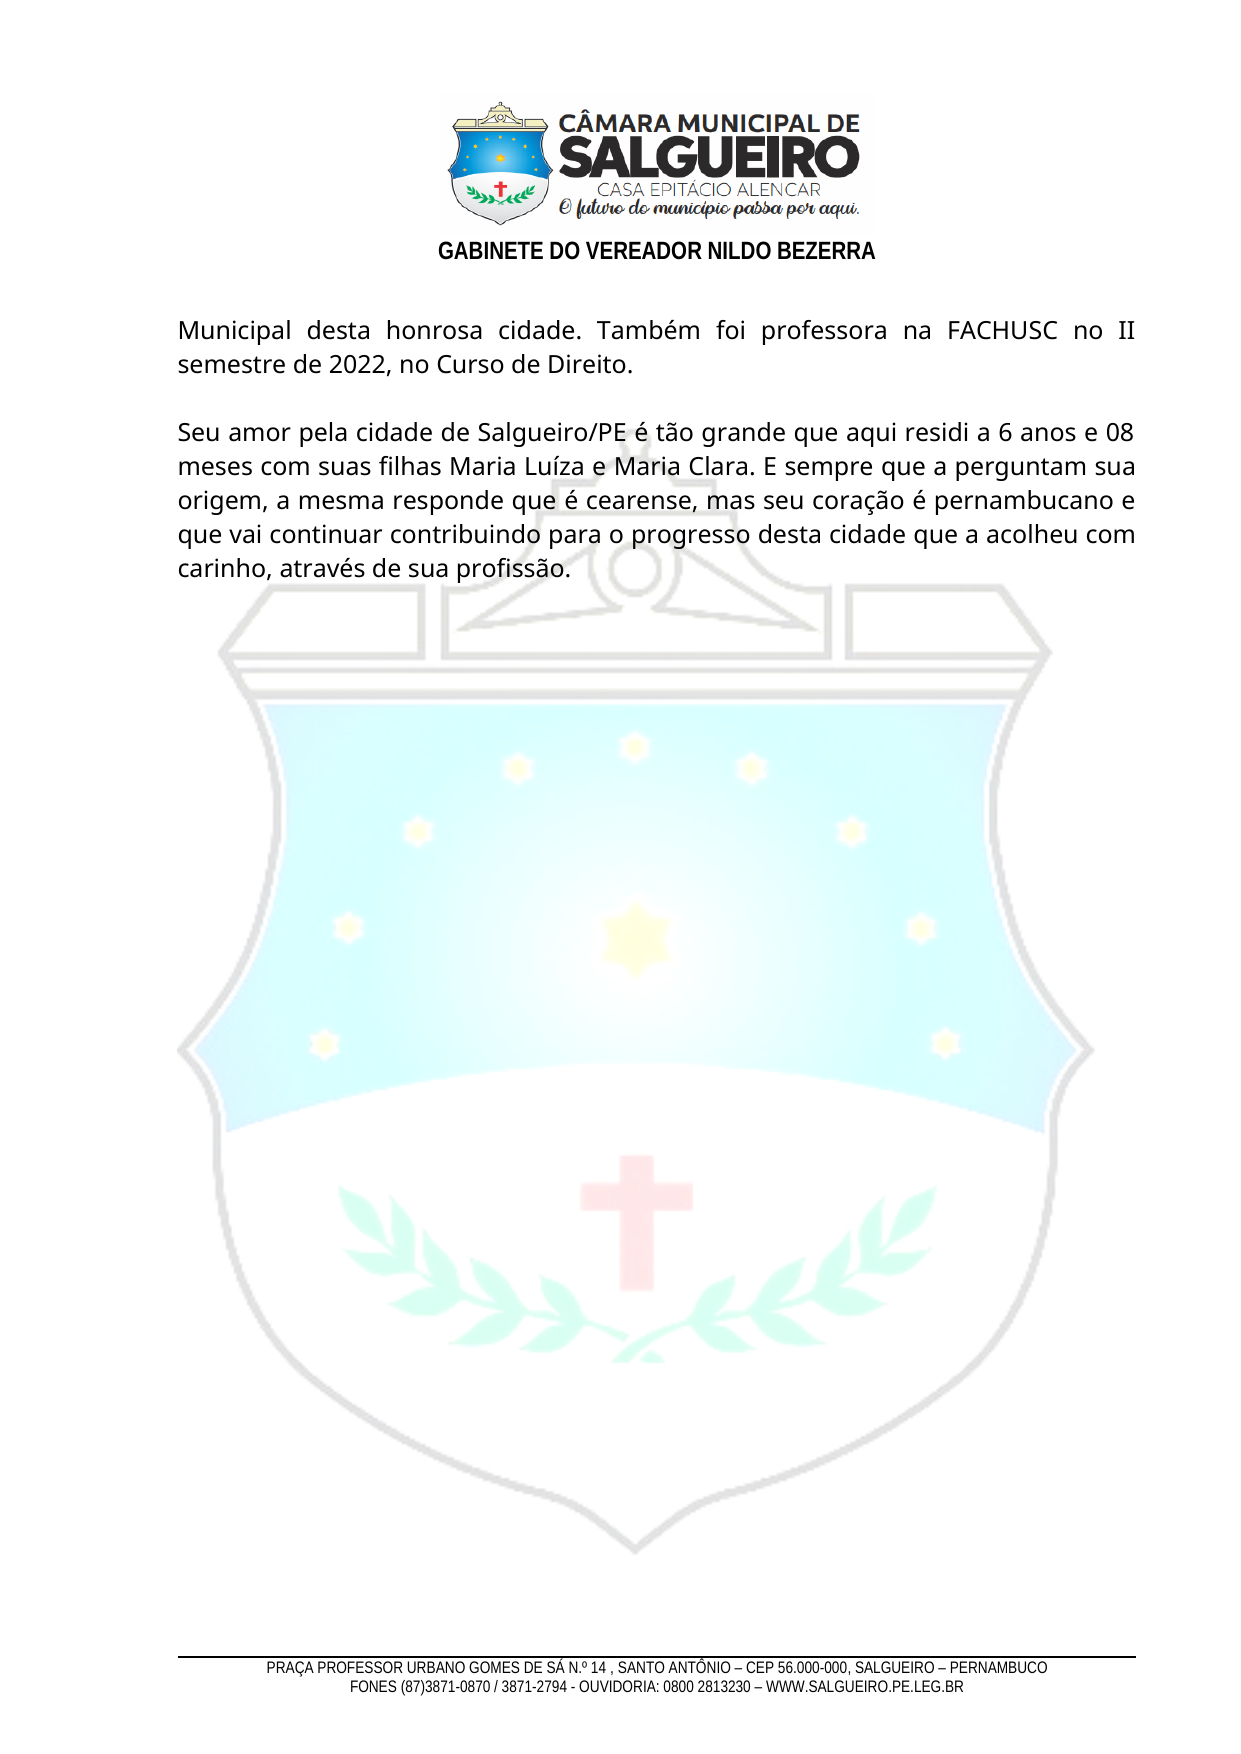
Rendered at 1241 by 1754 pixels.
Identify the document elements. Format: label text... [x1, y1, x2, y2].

text Seu amor pela cidade de Salgueiro/PE é tão grande que aqui residi a 6 anos e 08 meses com suas filhas Maria Luíza e Maria Clara. E sempre que a perguntam sua origem, a mesma responde que é cearense, mas seu coração é pernambucano e que vai continuar contribuindo para o progresso desta cidade que a acolheu com carinho, através de sua profissão. [177, 415, 1137, 585]
picture [440, 93, 874, 237]
